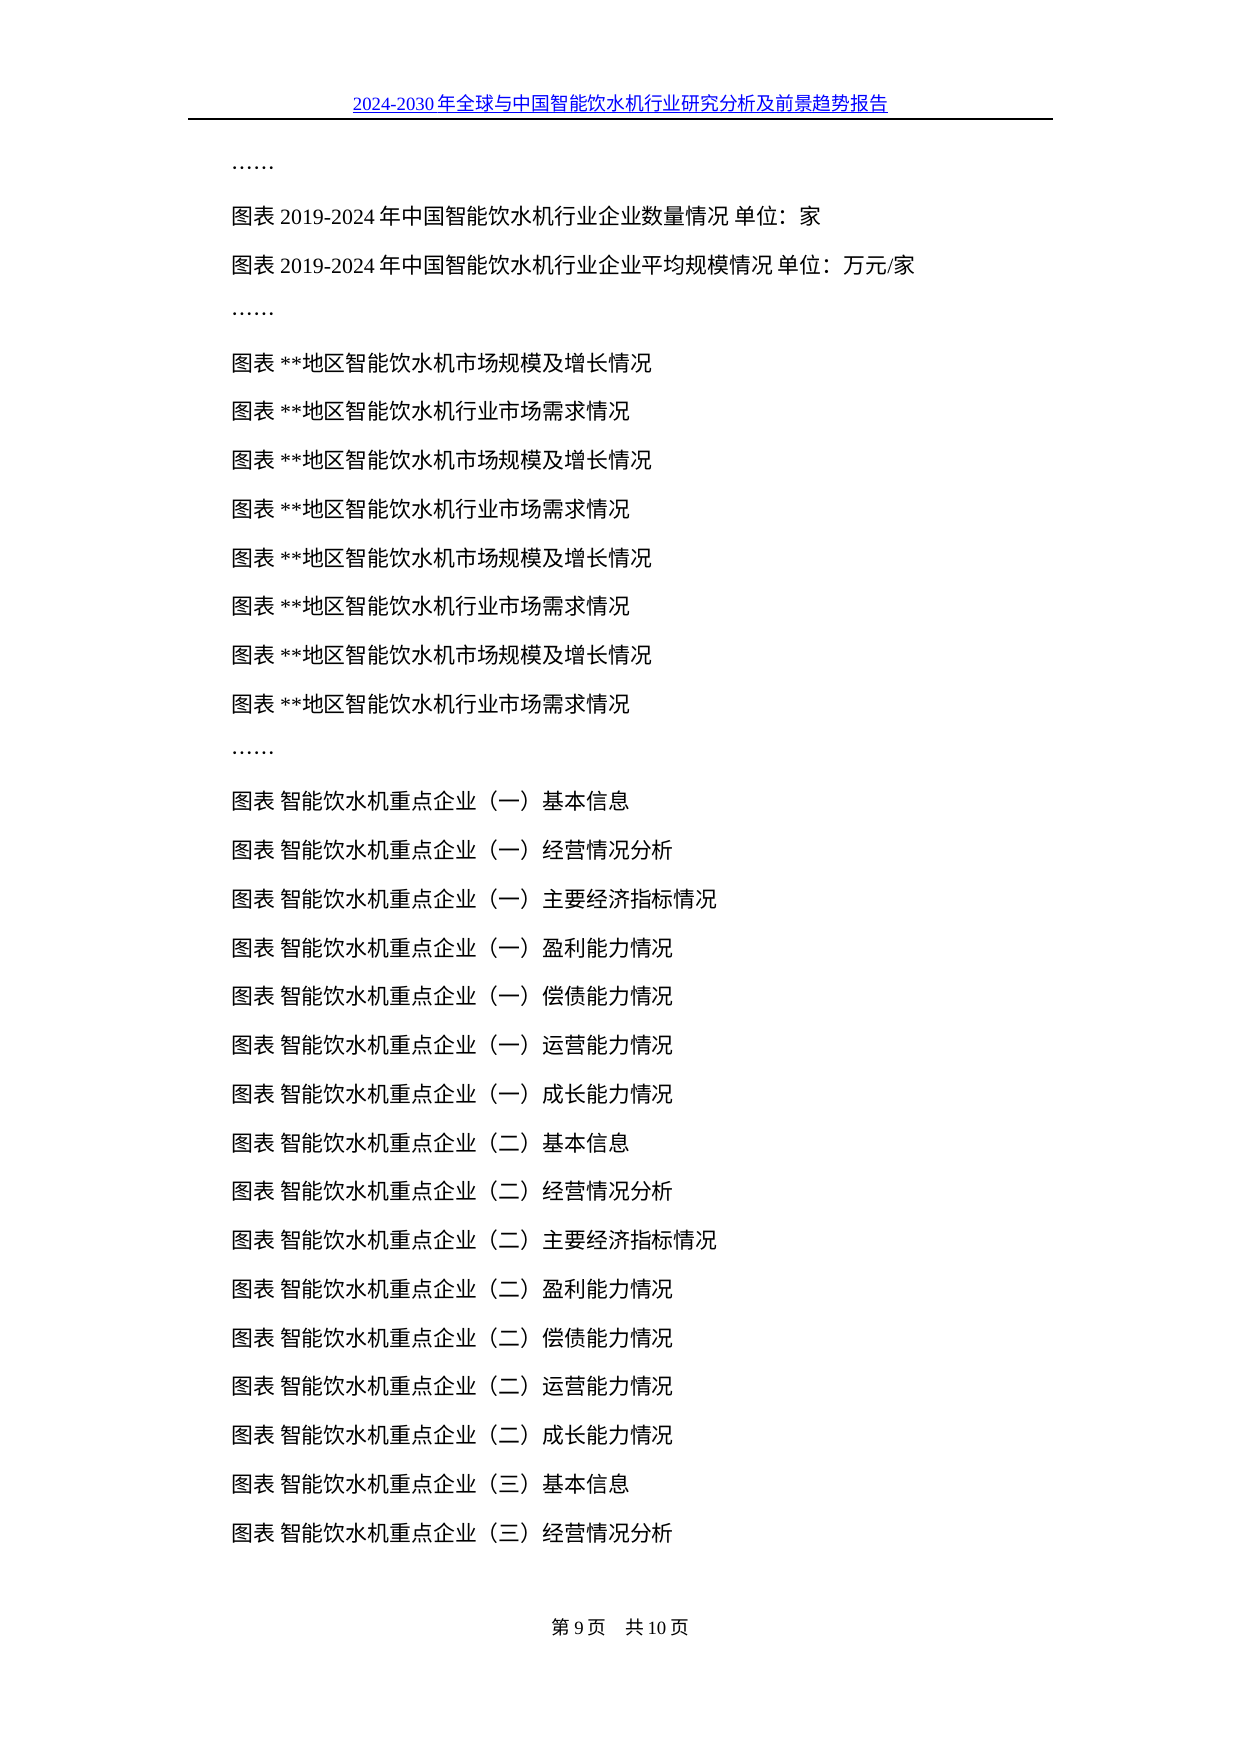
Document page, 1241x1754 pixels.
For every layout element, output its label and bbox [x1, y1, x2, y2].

text [187, 150, 1053, 1548]
